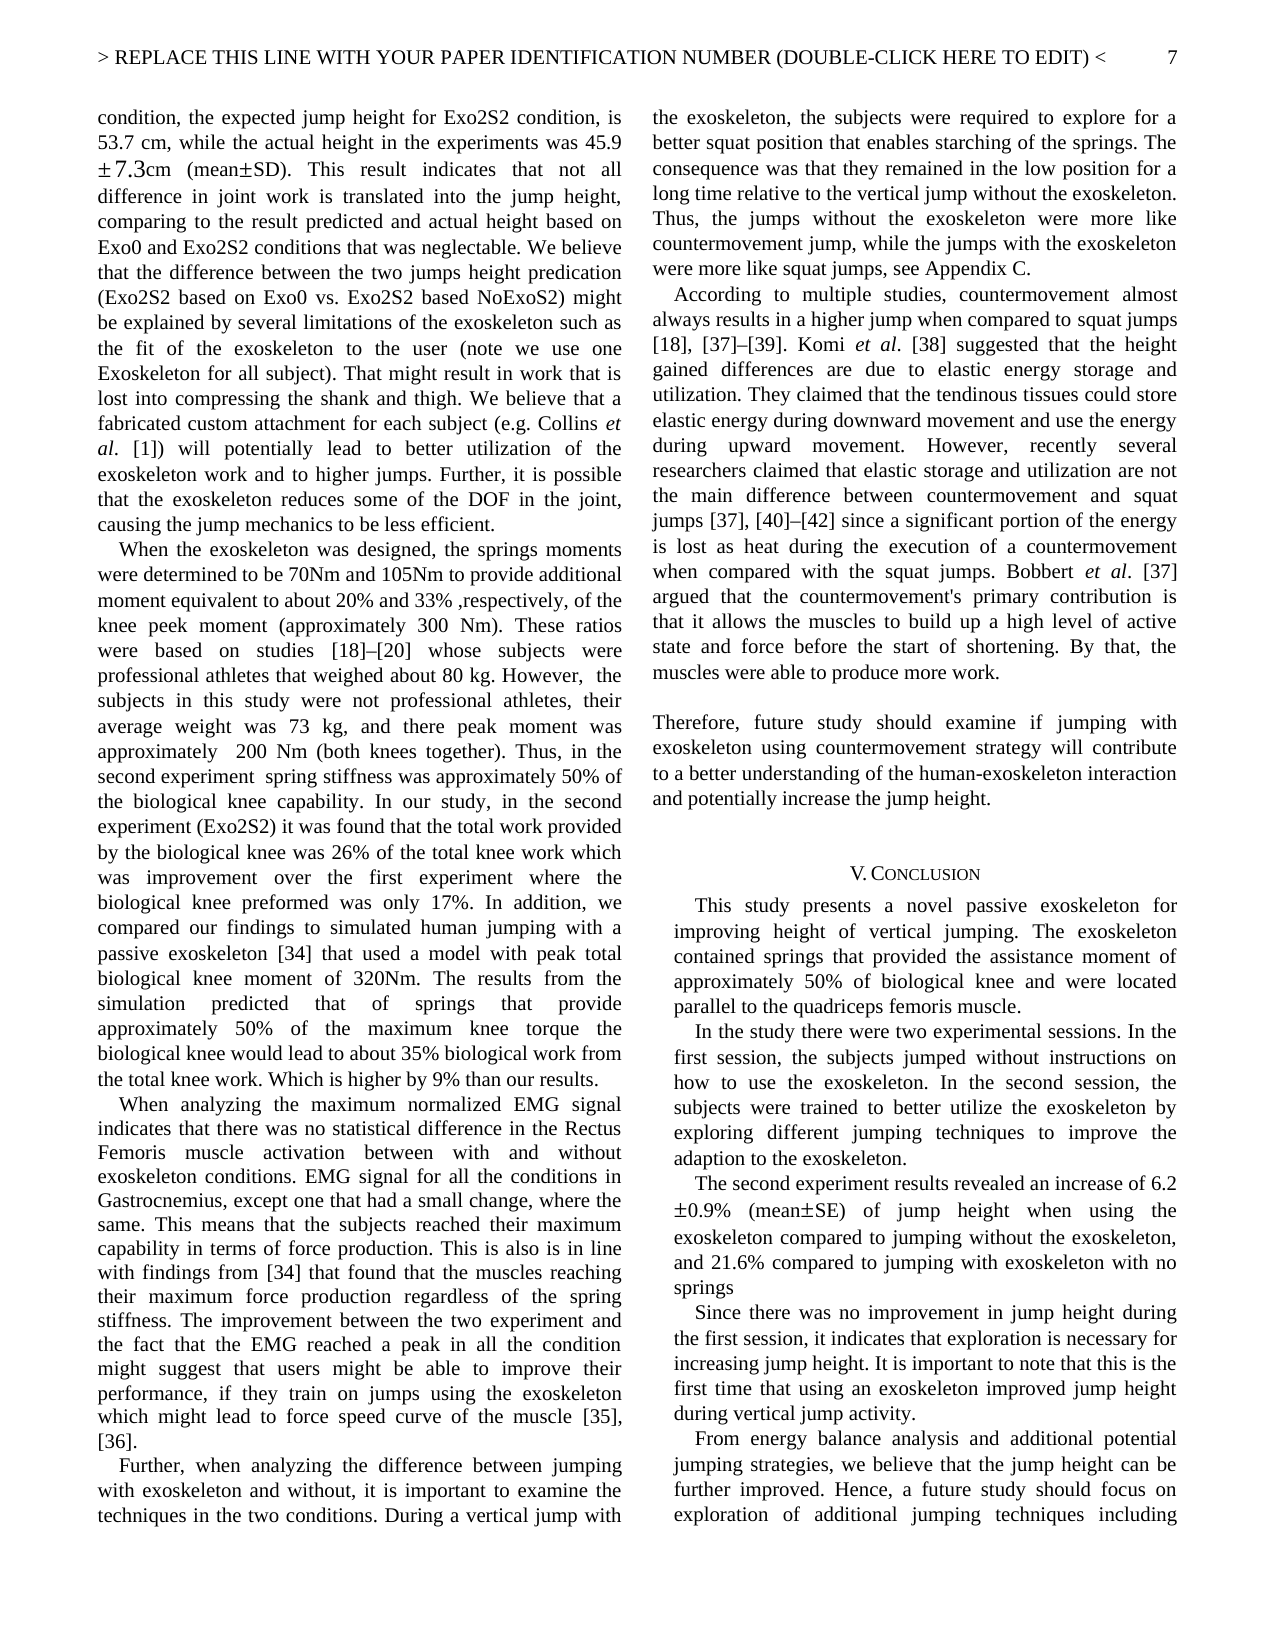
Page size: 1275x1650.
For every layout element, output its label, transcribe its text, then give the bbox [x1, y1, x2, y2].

text When the exoskeleton was designed, the springs moments were determined to be 70Nm and 105Nm to provide additional moment equivalent to about 20% and 33% ,respectively, of the knee peek moment (approximately 300 Nm). These ratios were based on studies [18]–[20] whose subjects were professional athletes that weighed about 80 kg. However, the subjects in this study were not professional athletes, their average weight was 73 kg, and there peak moment was approximately 200 Nm (both knees together). Thus, in the second experiment spring stiffness was approximately 50% of the biological knee capability. In our study, in the second experiment (Exo2S2) it was found that the total work provided by the biological knee was 26% of the total knee work which was improvement over the first experiment where the biological knee preformed was only 17%. In addition, we compared our findings to simulated human jumping with a passive exoskeleton [34] that used a model with peak total biological knee moment of 320Nm. The results from the simulation predicted that of springs that provide approximately 50% of the maximum knee torque the biological knee would lead to about 35% biological work from the total knee work. Which is higher by 9% than our results. [97, 537, 622, 1091]
text Further, when analyzing the difference between jumping with exoskeleton and without, it is important to examine the techniques in the two conditions. During a vertical jump with the exoskeleton, the subjects were required to explore for a better squat position that enables starching of the springs. The consequence was that they remained in the low position for a long time relative to the vertical jump without the exoskeleton. Thus, the jumps without the exoskeleton were more like countermovement jump, while the jumps with the exoskeleton were more like squat jumps, see Appendix C. [652, 105, 1177, 280]
text Since there was no improvement in jump height during the first session, it indicates that exploration is necessary for increasing jump height. It is important to note that this is the first time that using an exoskeleton improved jump height during vertical jump activity. [673, 1300, 1177, 1425]
text In the study there were two experimental sessions. In the first session, the subjects jumped without instructions on how to use the exoskeleton. In the second session, the subjects were trained to better utilize the exoskeleton by exploring different jumping techniques to improve the adaption to the exoskeleton. [673, 1019, 1177, 1169]
text This study presents a novel passive exoskeleton for improving height of vertical jumping. The exoskeleton contained springs that provided the assistance moment of approximately 50% of biological knee and were located parallel to the quadriceps femoris muscle. [673, 893, 1177, 1018]
subtitle Conclusion [652, 861, 1177, 885]
text According to multiple studies, countermovement almost always results in a higher jump when compared to squat jumps [18], [37]–[39]. Komi et al. [38] suggested that the height gained differences are due to elastic energy storage and utilization. They claimed that the tendinous tissues could store elastic energy during downward movement and use the energy during upward movement. However, recently several researchers claimed that elastic storage and utilization are not the main difference between countermovement and squat jumps [37], [40]–[42] since a significant portion of the energy is lost as heat during the execution of a countermovement when compared with the squat jumps. Bobbert et al. [37] argued that the countermovement's primary contribution is that it allows the muscles to build up a high level of active state and force before the start of shortening. By that, the muscles were able to produce more work. [652, 281, 1177, 684]
text Therefore, future study should examine if jumping with exoskeleton using countermovement strategy will contribute to a better understanding of the human-exoskeleton interaction and potentially increase the jump height. [652, 710, 1177, 810]
text Further, when analyzing the difference between jumping with exoskeleton and without, it is important to examine the techniques in the two conditions. During a vertical jump with the exoskeleton, the subjects were required to explore for a better squat position that enables starching of the springs. The consequence was that they remained in the low position for a long time relative to the vertical jump without the exoskeleton. Thus, the jumps without the exoskeleton were more like countermovement jump, while the jumps with the exoskeleton were more like squat jumps, see Appendix C. [97, 1453, 622, 1527]
text The second experiment results revealed an increase of 6.20.9% (meanSE) of jump height when using the exoskeleton compared to jumping without the exoskeleton, and 21.6% compared to jumping with exoskeleton with no springs [673, 1171, 1177, 1299]
text When analyzing the maximum normalized EMG signal indicates that there was no statistical difference in the Rectus Femoris muscle activation between with and without exoskeleton conditions. EMG signal for all the conditions in Gastrocnemius, except one that had a small change, where the same. This means that the subjects reached their maximum capability in terms of force production. This is also is in line with findings from [34] that found that the muscles reaching their maximum force production regardless of the spring stiffness. The improvement between the two experiment and the fact that the EMG reached a peak in all the condition might suggest that users might be able to improve their performance, if they train on jumps using the exoskeleton which might lead to force speed curve of the muscle [35], [36]. [97, 1092, 622, 1453]
